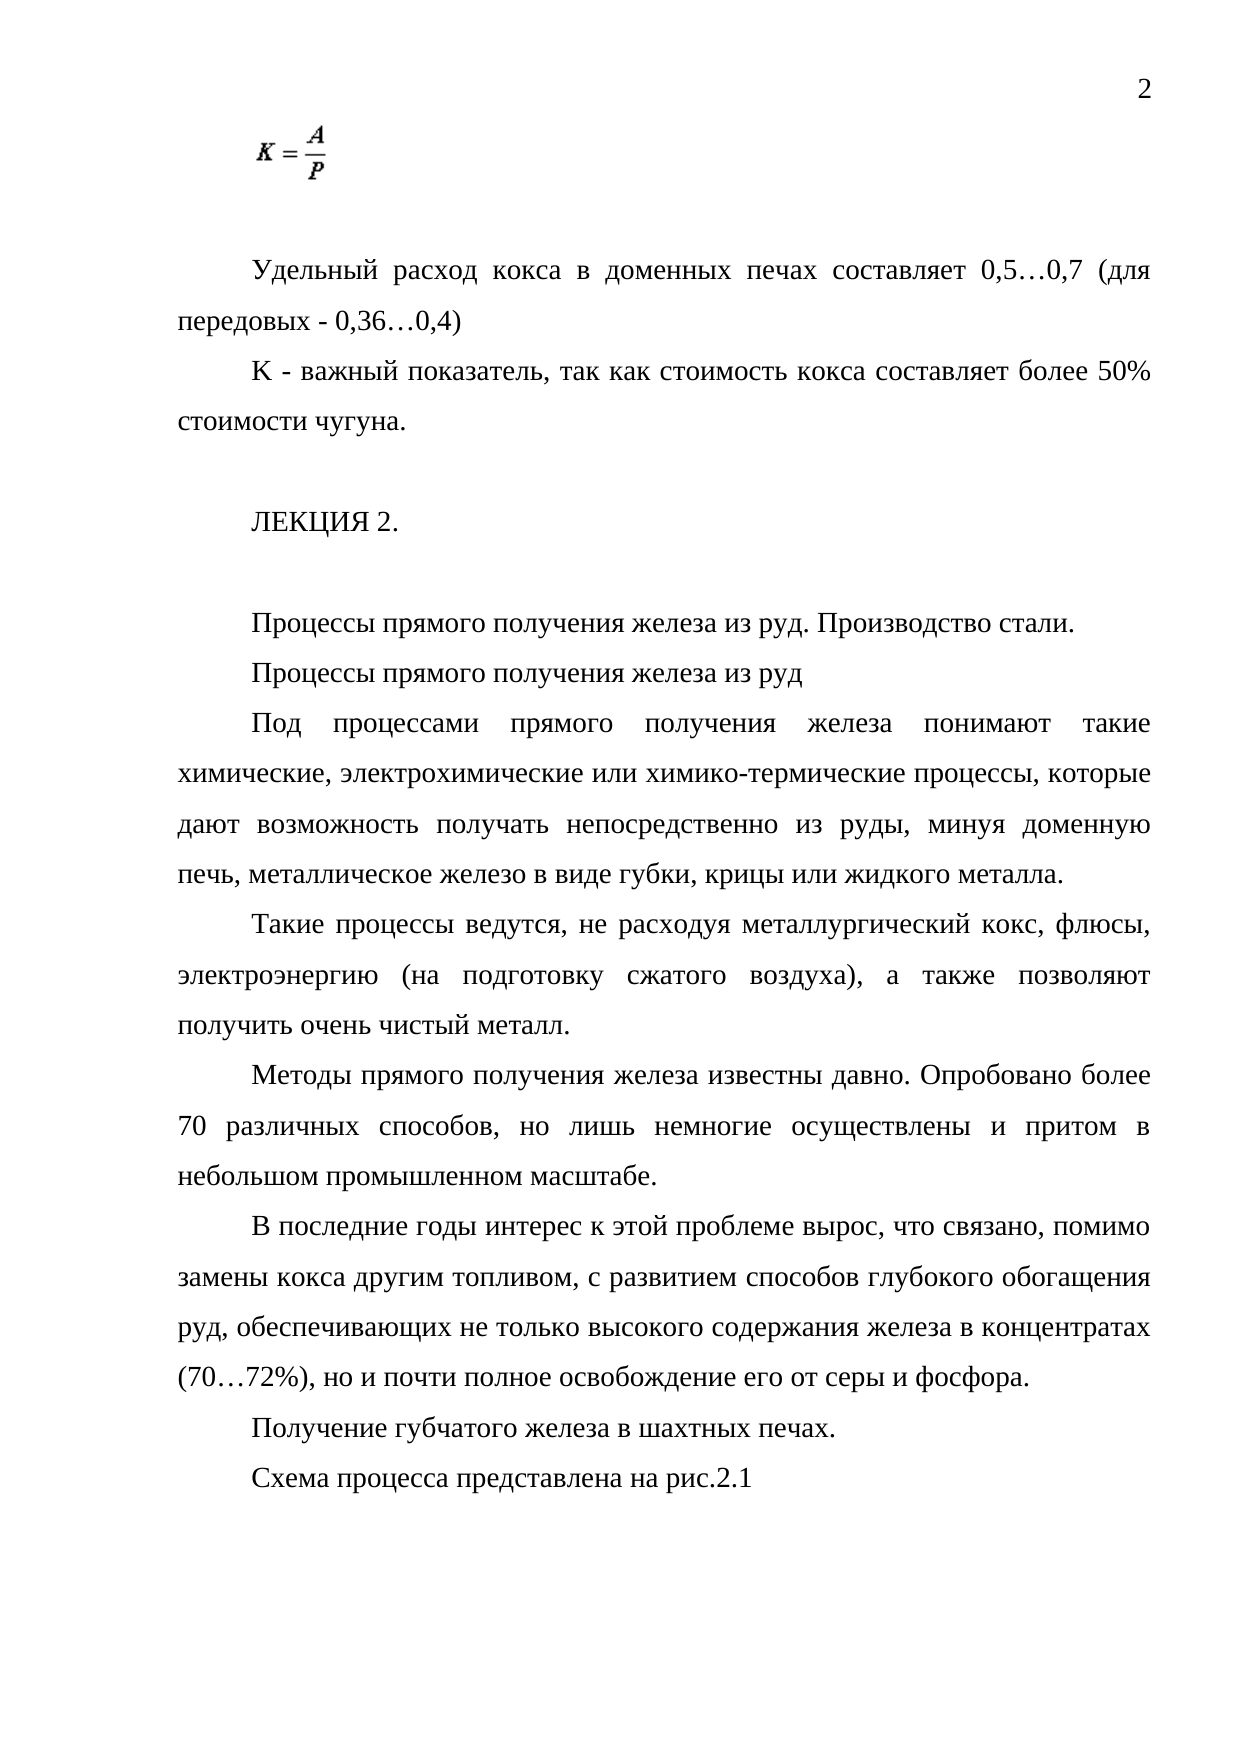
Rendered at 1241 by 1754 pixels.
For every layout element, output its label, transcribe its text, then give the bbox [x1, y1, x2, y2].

text Такие процессы ведутся, не расходуя металлургический кокс, флюсы, электроэнергию (на подготовку сжатого воздуха), а также позволяют получить очень чистый металл. [177, 907, 1152, 1041]
text Получение губчатого железа в шахтных печах. [177, 1410, 1152, 1443]
text ЛЕКЦИЯ 2. [177, 504, 1152, 538]
text Методы прямого получения железа известны давно. Опробовано более 70 различных способов, но лишь немногие осуществлены и притом в небольшом промышленном масштабе. [177, 1057, 1152, 1192]
picture [252, 118, 332, 186]
text Под процессами прямого получения железа понимают такие химические, электрохимические или химико-термические процессы, которые дают возможность получать непосредственно из руды, минуя доменную печь, металлическое железо в виде губки, крицы или жидкого металла. [177, 705, 1152, 890]
text Удельный расход кокса в доменных печах составляет 0,5…0,7 (для передовых - 0,36…0,4) [177, 252, 1152, 336]
text Процессы прямого получения железа из руд [177, 655, 1152, 688]
text Схема процесса представлена на рис.2.1 [177, 1460, 1152, 1493]
text K - важный показатель, так как стоимость кокса составляет более 50% стоимости чугуна. [177, 353, 1152, 437]
text В последние годы интерес к этой проблеме вырос, что связано, помимо замены кокса другим топливом, с развитием способов глубокого обогащения руд, обеспечивающих не только высокого содержания железа в концентратах (70…72%), но и почти полное освобождение его от серы и фосфора. [177, 1208, 1152, 1393]
text Процессы прямого получения железа из руд. Производство стали. [177, 605, 1152, 638]
